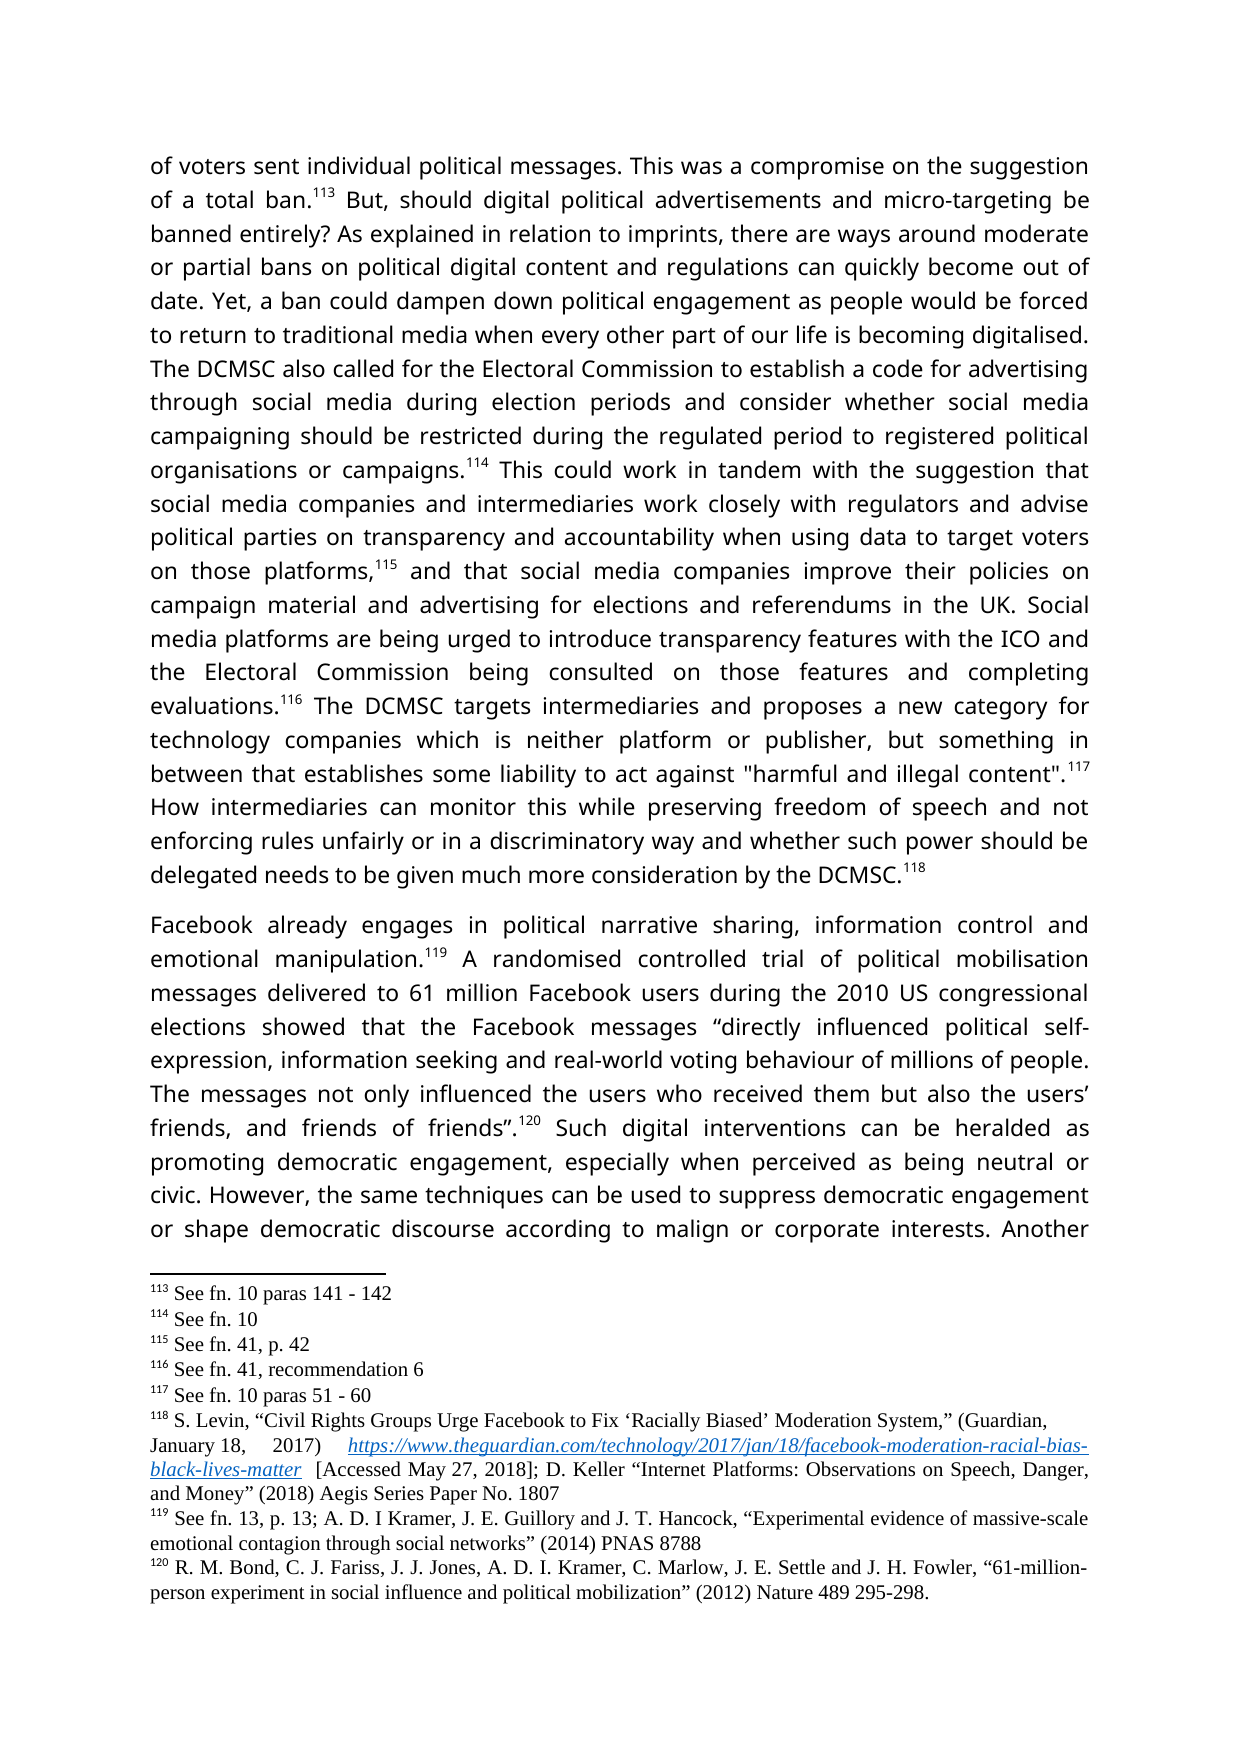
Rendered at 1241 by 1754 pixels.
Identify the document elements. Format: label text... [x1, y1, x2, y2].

text The Digital, Culture, Media and Sport Committee’s (DCMSC) proposed a ban on micro-targeted political advertising through Facebook 'lookalike audiences' where users have requested not to receive political adverts, and a national minimum limit for the number of voters sent individual political messages. This was a compromise on the suggestion of a total ban. But, should digital political advertisements and micro-targeting be banned entirely? As explained in relation to imprints, there are ways around moderate or partial bans on political digital content and regulations can quickly become out of date. Yet, a ban could dampen down political engagement as people would be forced to return to traditional media when every other part of our life is becoming digitalised. The DCMSC also called for the Electoral Commission to establish a code for advertising through social media during election periods and consider whether social media campaigning should be restricted during the regulated period to registered political organisations or campaigns. This could work in tandem with the suggestion that social media companies and intermediaries work closely with regulators and advise political parties on transparency and accountability when using data to target voters on those platforms, and that social media companies improve their policies on campaign material and advertising for elections and referendums in the UK. Social media platforms are being urged to introduce transparency features with the ICO and the Electoral Commission being consulted on those features and completing evaluations. The DCMSC targets intermediaries and proposes a new category for technology companies which is neither platform or publisher, but something in between that establishes some liability to act against "harmful and illegal content". How intermediaries can monitor this while preserving freedom of speech and not enforcing rules unfairly or in a discriminatory way and whether such power should be delegated needs to be given much more consideration by the DCMSC. [150, 150, 1090, 890]
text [150, 909, 1090, 1244]
